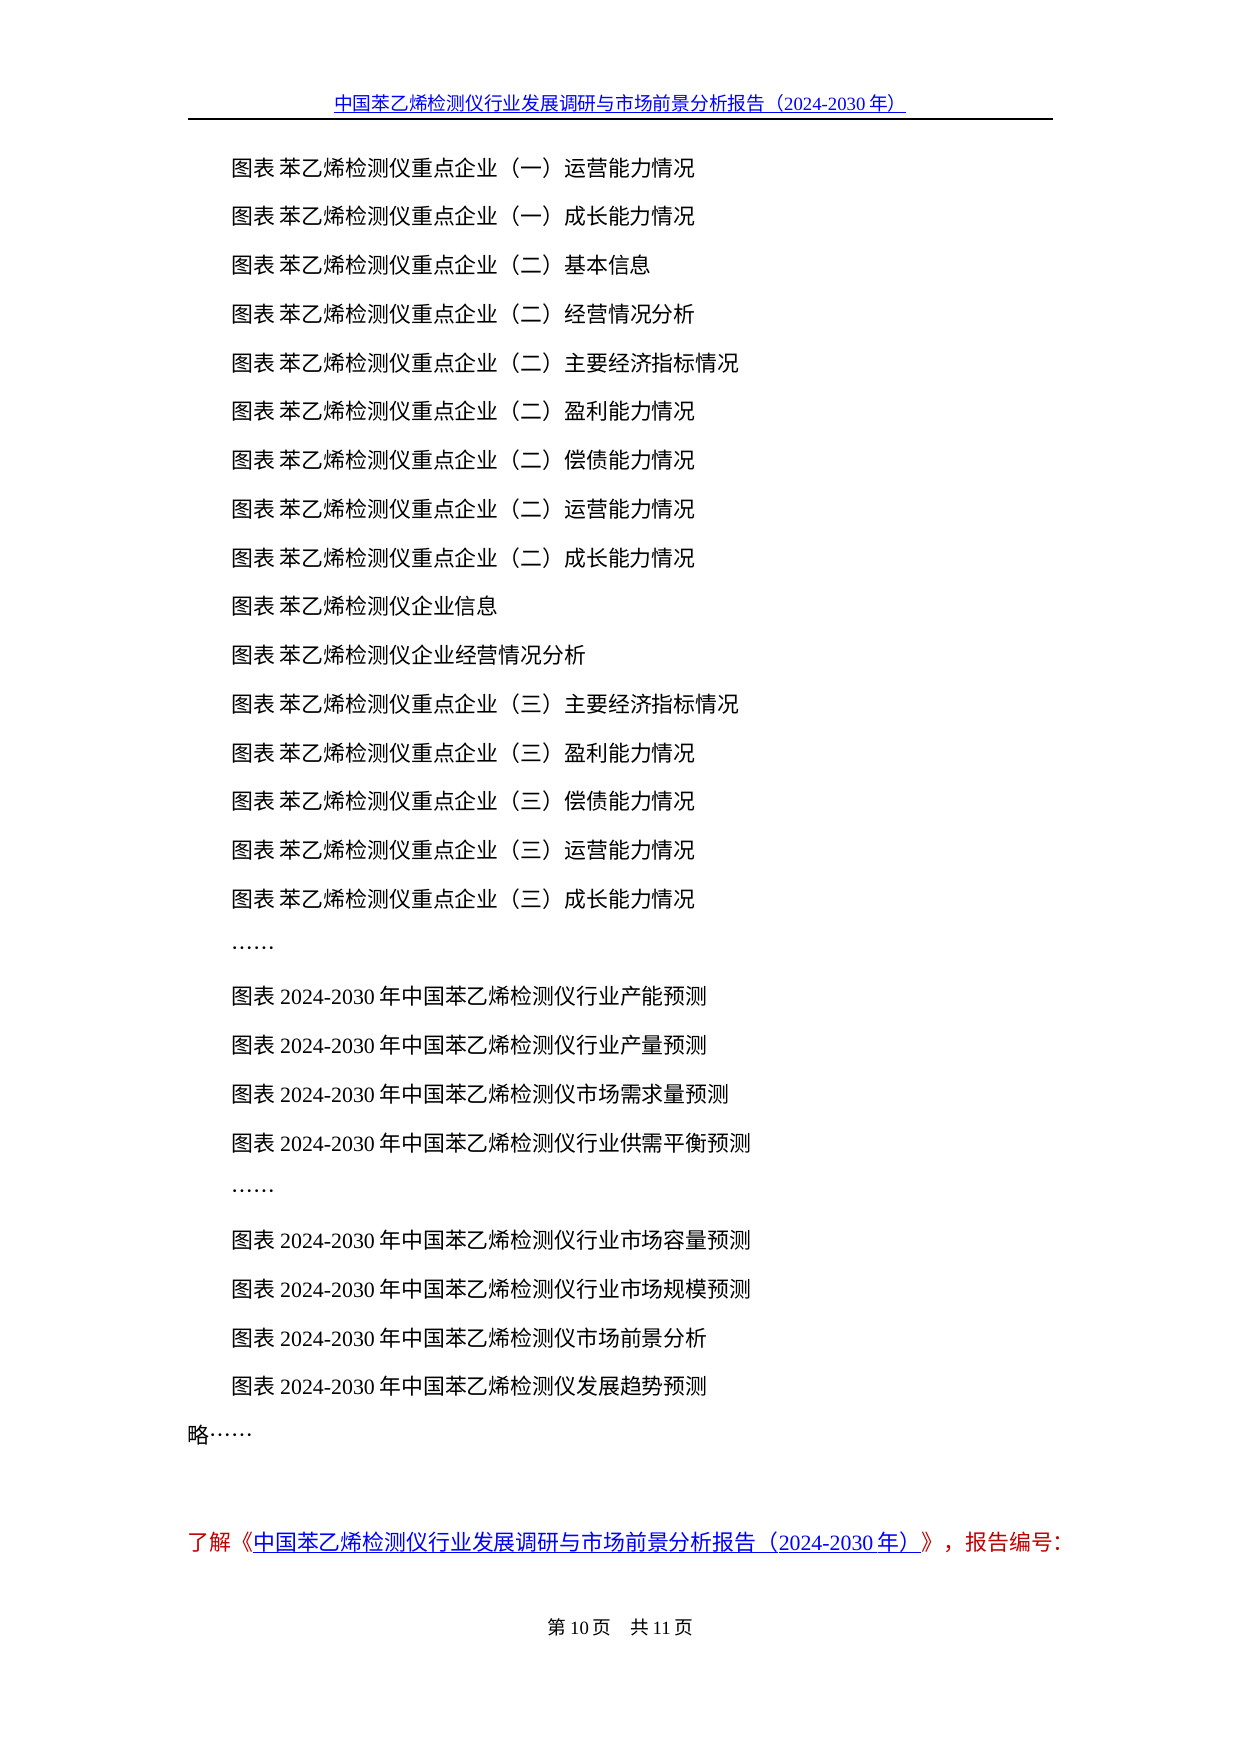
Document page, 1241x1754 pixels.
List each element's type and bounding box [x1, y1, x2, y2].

text [187, 150, 1053, 1450]
text [187, 1524, 1053, 1557]
